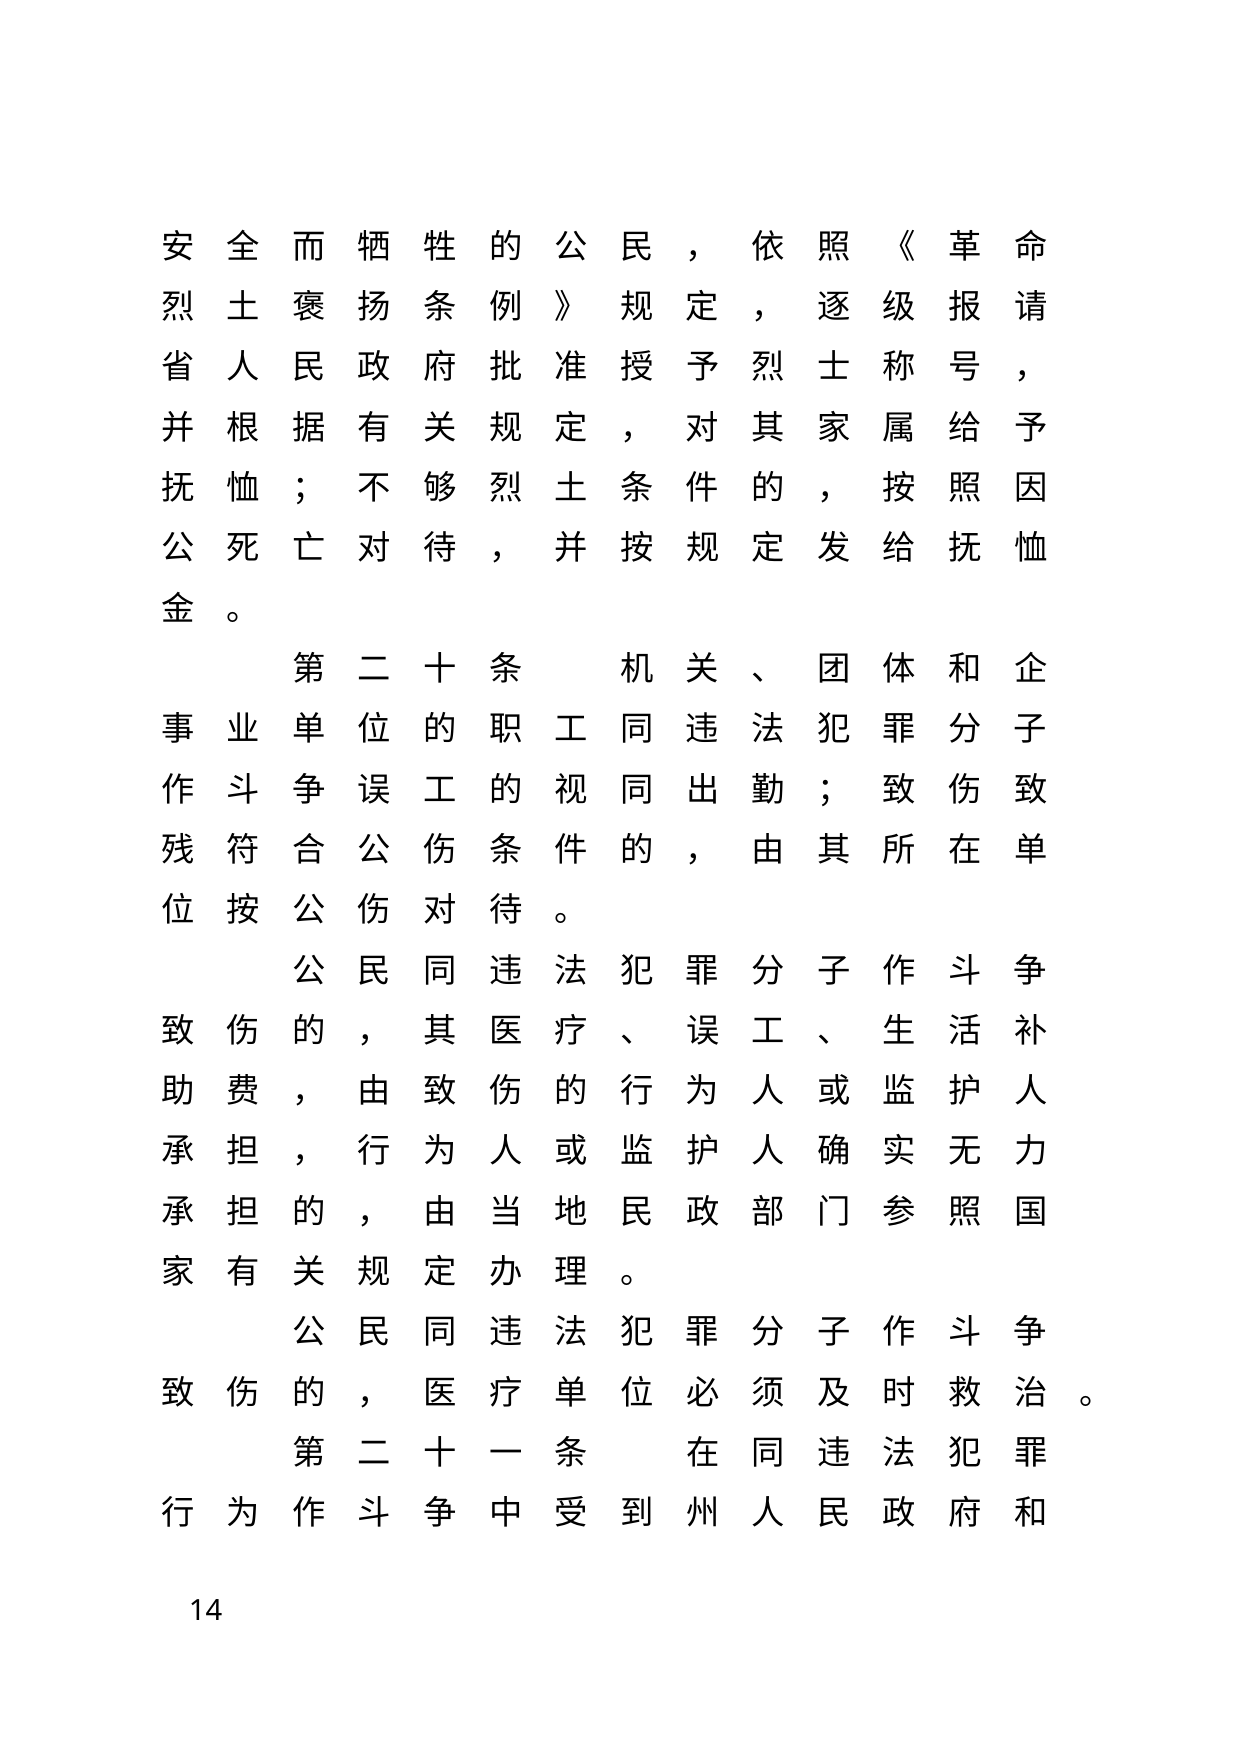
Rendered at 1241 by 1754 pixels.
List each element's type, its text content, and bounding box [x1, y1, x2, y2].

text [161, 1420, 1079, 1540]
text 公民同违法犯罪分子作斗争致伤的，其医疗、误工、生活补助费，由致伤的行为人或监护人承担，行为人或监护人确实无力承担的，由当地民政部门参照国家有关规定办理。 [161, 937, 1079, 1299]
text 公民同违法犯罪分子作斗争致伤的，医疗单位必须及时救治。 [161, 1299, 1079, 1420]
text 第二十条 机关、团体和企事业单位的职工同违法犯罪分子作斗争误工的视同出勤；致伤致残符合公伤条件的，由其所在单位按公伤对待。 [161, 636, 1079, 937]
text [161, 213, 1079, 636]
